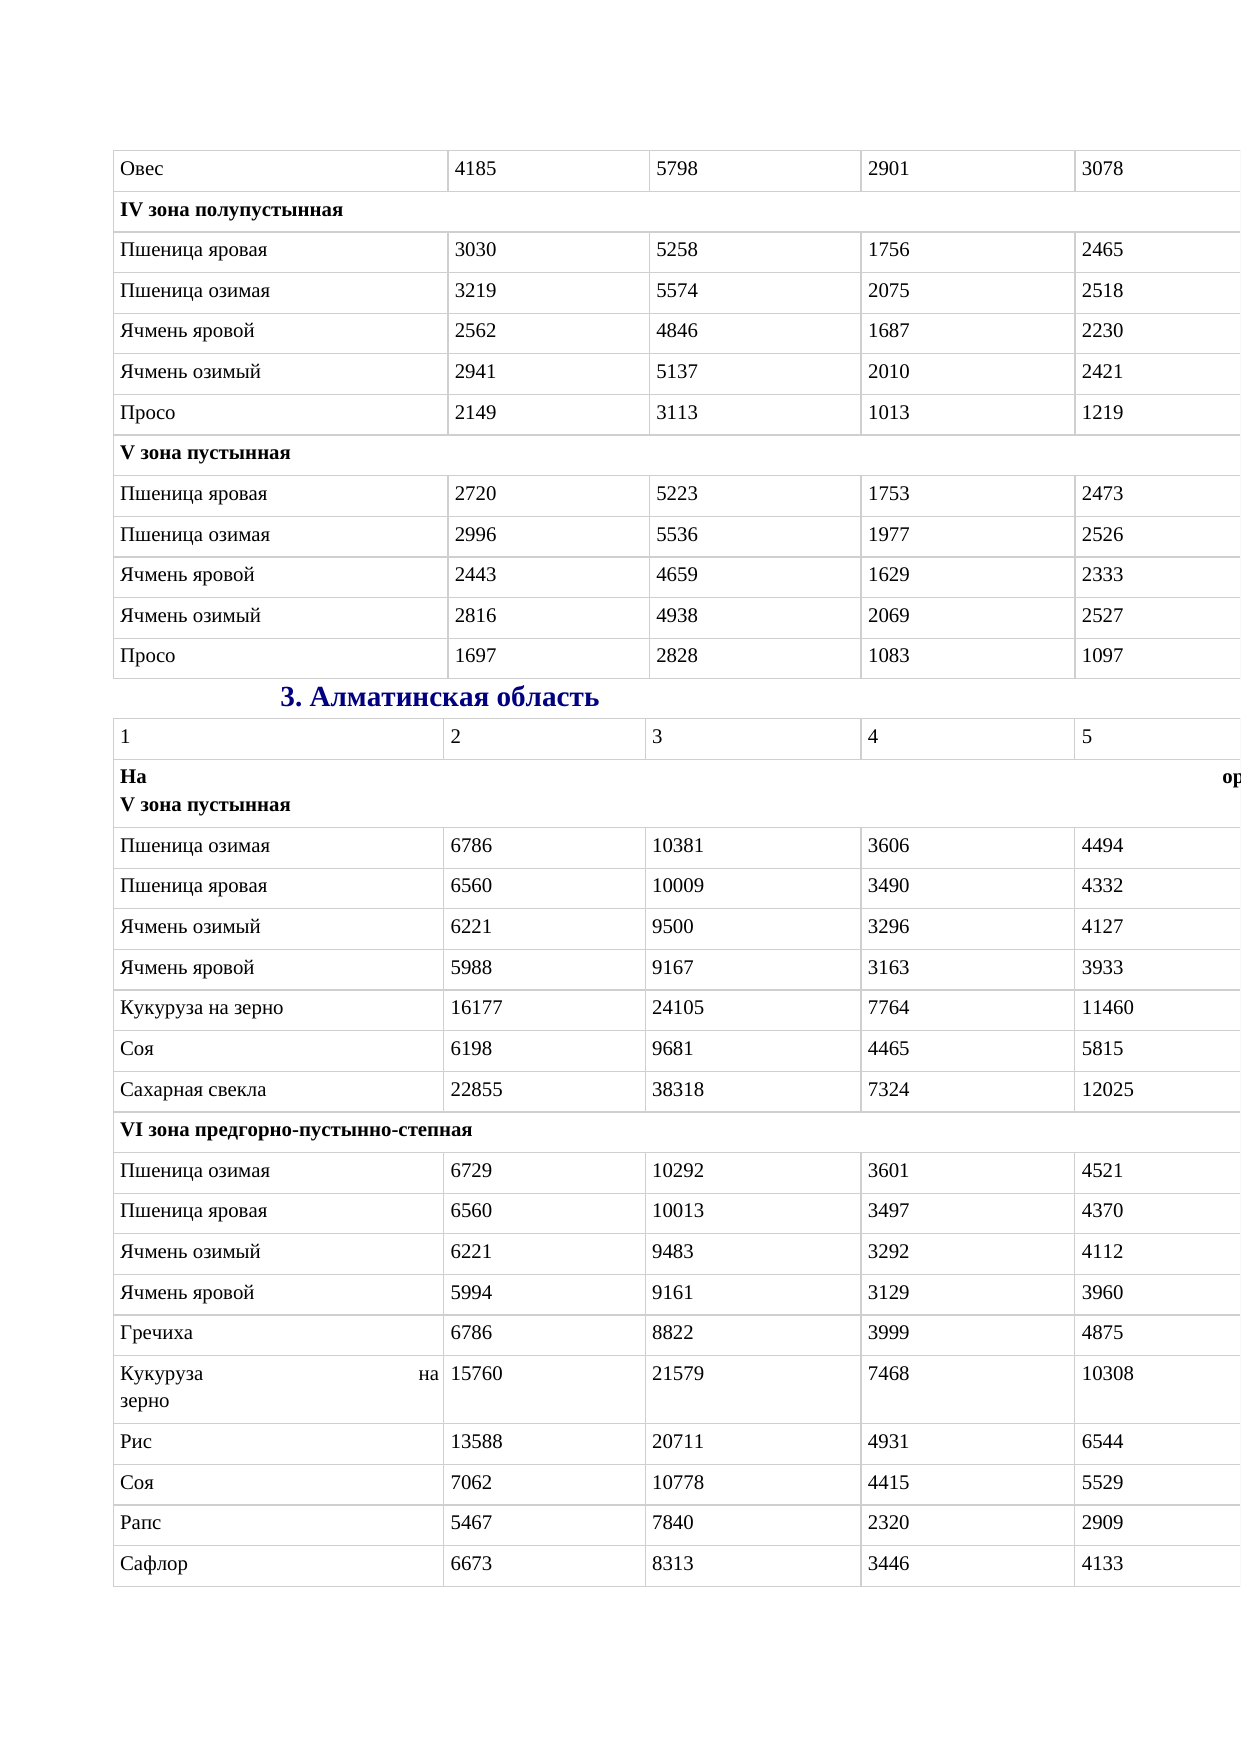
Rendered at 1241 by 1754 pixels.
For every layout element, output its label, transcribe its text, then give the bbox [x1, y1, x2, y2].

table_cell 21579 [646, 1356, 860, 1423]
table_cell 4494 [1075, 828, 1240, 867]
table_cell 2909 [1075, 1506, 1240, 1545]
table_cell 2527 [1076, 598, 1240, 637]
table_cell 38318 [646, 1072, 860, 1111]
table_cell 10009 [646, 869, 860, 908]
table_cell 7324 [862, 1072, 1074, 1111]
table_cell 2075 [862, 273, 1074, 312]
table_cell 2069 [862, 598, 1074, 637]
table_cell Пшеница яровая [114, 1194, 443, 1233]
text 3. Алматинская область [112, 679, 1128, 713]
table_cell 1753 [862, 476, 1074, 516]
table_cell Ячмень озимый [114, 1234, 443, 1274]
table_cell 10381 [646, 828, 860, 867]
table_cell Соя [114, 1465, 443, 1504]
table_cell 3606 [862, 828, 1074, 867]
table_cell 3129 [862, 1275, 1074, 1314]
table_cell 4931 [862, 1424, 1074, 1464]
table_cell 1697 [449, 639, 649, 678]
table_cell 1097 [1076, 639, 1240, 678]
table_cell 24105 [646, 991, 860, 1030]
table_cell Пшеница озимая [114, 517, 447, 556]
table_cell 10308 [1075, 1356, 1240, 1423]
table_cell 7468 [862, 1356, 1074, 1423]
table_cell Сахарная свекла [114, 1072, 443, 1111]
table_cell 5536 [650, 517, 860, 556]
table_cell 6221 [444, 1234, 645, 1274]
table_cell 15760 [444, 1356, 645, 1423]
table_cell 2941 [449, 354, 649, 394]
table_cell 6786 [444, 828, 645, 867]
table_cell 3601 [862, 1153, 1074, 1192]
table_cell Рис [114, 1424, 443, 1464]
table_cell 1687 [862, 314, 1074, 353]
table_cell 3497 [862, 1194, 1074, 1233]
table_cell 6221 [444, 909, 645, 949]
table_cell 6729 [444, 1153, 645, 1192]
table_cell 7840 [646, 1506, 860, 1545]
table_cell 3960 [1075, 1275, 1240, 1314]
table_cell 20711 [646, 1424, 860, 1464]
table_cell 5994 [444, 1275, 645, 1314]
table_cell 2010 [862, 354, 1074, 394]
table_cell Пшеница яровая [114, 476, 447, 516]
table_header 5 [1075, 719, 1240, 758]
table_cell 4659 [650, 558, 860, 597]
table_cell 16177 [444, 991, 645, 1030]
table_cell Просо [114, 395, 447, 434]
table_cell 9500 [646, 909, 860, 949]
table_cell 2518 [1076, 273, 1240, 312]
table_cell 4133 [1075, 1546, 1240, 1586]
table_cell Ячмень яровой [114, 950, 443, 989]
table_cell 3446 [862, 1546, 1074, 1586]
table_cell 3078 [1076, 151, 1240, 191]
table_cell 4875 [1075, 1316, 1240, 1355]
table_cell Сафлор [114, 1546, 443, 1586]
table_cell Ячмень озимый [114, 909, 443, 949]
table_header 1 [114, 719, 443, 758]
table_cell 1977 [862, 517, 1074, 556]
table_cell 4185 [449, 151, 649, 191]
table_cell Просо [114, 639, 447, 678]
table_cell 9681 [646, 1031, 860, 1071]
table_cell 3292 [862, 1234, 1074, 1274]
table_cell 5223 [650, 476, 860, 516]
table_cell 1756 [862, 233, 1074, 272]
table_cell 6560 [444, 869, 645, 908]
table_cell 8822 [646, 1316, 860, 1355]
table_cell 6786 [444, 1316, 645, 1355]
table_cell Соя [114, 1031, 443, 1071]
table_cell 9161 [646, 1275, 860, 1314]
table_cell 10013 [646, 1194, 860, 1233]
table_cell 4846 [650, 314, 860, 353]
table_cell Пшеница яровая [114, 233, 447, 272]
table_cell 3999 [862, 1316, 1074, 1355]
table_cell 6560 [444, 1194, 645, 1233]
table_cell 6544 [1075, 1424, 1240, 1464]
table_cell IV зона полупустынная [114, 192, 1240, 231]
table_cell Пшеница озимая [114, 1153, 443, 1192]
table_cell 13588 [444, 1424, 645, 1464]
table_cell VI зона предгорно-пустынно-степная [114, 1113, 1240, 1152]
table_cell 1629 [862, 558, 1074, 597]
table_cell 22855 [444, 1072, 645, 1111]
table_cell Ячмень яровой [114, 314, 447, 353]
table_cell 5529 [1075, 1465, 1240, 1504]
table_cell Пшеница озимая [114, 828, 443, 867]
table_cell 7764 [862, 991, 1074, 1030]
table_cell 2320 [862, 1506, 1074, 1545]
table_cell 6198 [444, 1031, 645, 1071]
table_cell 4332 [1075, 869, 1240, 908]
table_cell 7062 [444, 1465, 645, 1504]
table_cell 10292 [646, 1153, 860, 1192]
table_cell 10778 [646, 1465, 860, 1504]
table_cell 2526 [1076, 517, 1240, 556]
table_cell 1013 [862, 395, 1074, 434]
table_cell 2816 [449, 598, 649, 637]
table_cell Кукуруза на зерно [114, 1356, 443, 1423]
table_cell 3163 [862, 950, 1074, 989]
table_cell 3490 [862, 869, 1074, 908]
table_cell 3113 [650, 395, 860, 434]
table_cell 2149 [449, 395, 649, 434]
table_cell Ячмень яровой [114, 1275, 443, 1314]
table_cell 2421 [1076, 354, 1240, 394]
table_cell 9483 [646, 1234, 860, 1274]
table_header 2 [444, 719, 645, 758]
table_cell 11460 [1075, 991, 1240, 1030]
table_cell 3296 [862, 909, 1074, 949]
table_cell 9167 [646, 950, 860, 989]
table_cell 2720 [449, 476, 649, 516]
table_cell 2901 [862, 151, 1074, 191]
table_cell Ячмень яровой [114, 558, 447, 597]
table_cell 4112 [1075, 1234, 1240, 1274]
table_cell 1219 [1076, 395, 1240, 434]
table_cell 5574 [650, 273, 860, 312]
table_cell 2443 [449, 558, 649, 597]
table_cell На орошении V зона пустынная [114, 760, 1240, 827]
table_cell 5137 [650, 354, 860, 394]
table_cell 5467 [444, 1506, 645, 1545]
table_cell 2230 [1076, 314, 1240, 353]
table_cell Овес [114, 151, 447, 191]
table_cell 4370 [1075, 1194, 1240, 1233]
table_cell 3933 [1075, 950, 1240, 989]
table_cell 2473 [1076, 476, 1240, 516]
table_cell 5988 [444, 950, 645, 989]
table_cell 12025 [1075, 1072, 1240, 1111]
table_cell 6673 [444, 1546, 645, 1586]
table_cell 4465 [862, 1031, 1074, 1071]
table_cell Гречиха [114, 1316, 443, 1355]
table_header 4 [862, 719, 1074, 758]
table_cell 1083 [862, 639, 1074, 678]
table_cell 4415 [862, 1465, 1074, 1504]
table_cell 3219 [449, 273, 649, 312]
table_cell 8313 [646, 1546, 860, 1586]
table_cell 4521 [1075, 1153, 1240, 1192]
table_cell 5815 [1075, 1031, 1240, 1071]
table_header 3 [646, 719, 860, 758]
table_cell 5798 [650, 151, 860, 191]
table_cell Пшеница озимая [114, 273, 447, 312]
table_cell 2333 [1076, 558, 1240, 597]
table_cell 4938 [650, 598, 860, 637]
table_cell 3030 [449, 233, 649, 272]
table_cell Кукуруза на зерно [114, 991, 443, 1030]
table_cell 2996 [449, 517, 649, 556]
table_cell Ячмень озимый [114, 354, 447, 394]
table_cell 2828 [650, 639, 860, 678]
table_cell 5258 [650, 233, 860, 272]
table_cell Рапс [114, 1506, 443, 1545]
table_cell 2562 [449, 314, 649, 353]
table_cell Ячмень озимый [114, 598, 447, 637]
table_cell 4127 [1075, 909, 1240, 949]
table_cell V зона пустынная [114, 436, 1240, 475]
table_cell Пшеница яровая [114, 869, 443, 908]
table_cell 2465 [1076, 233, 1240, 272]
